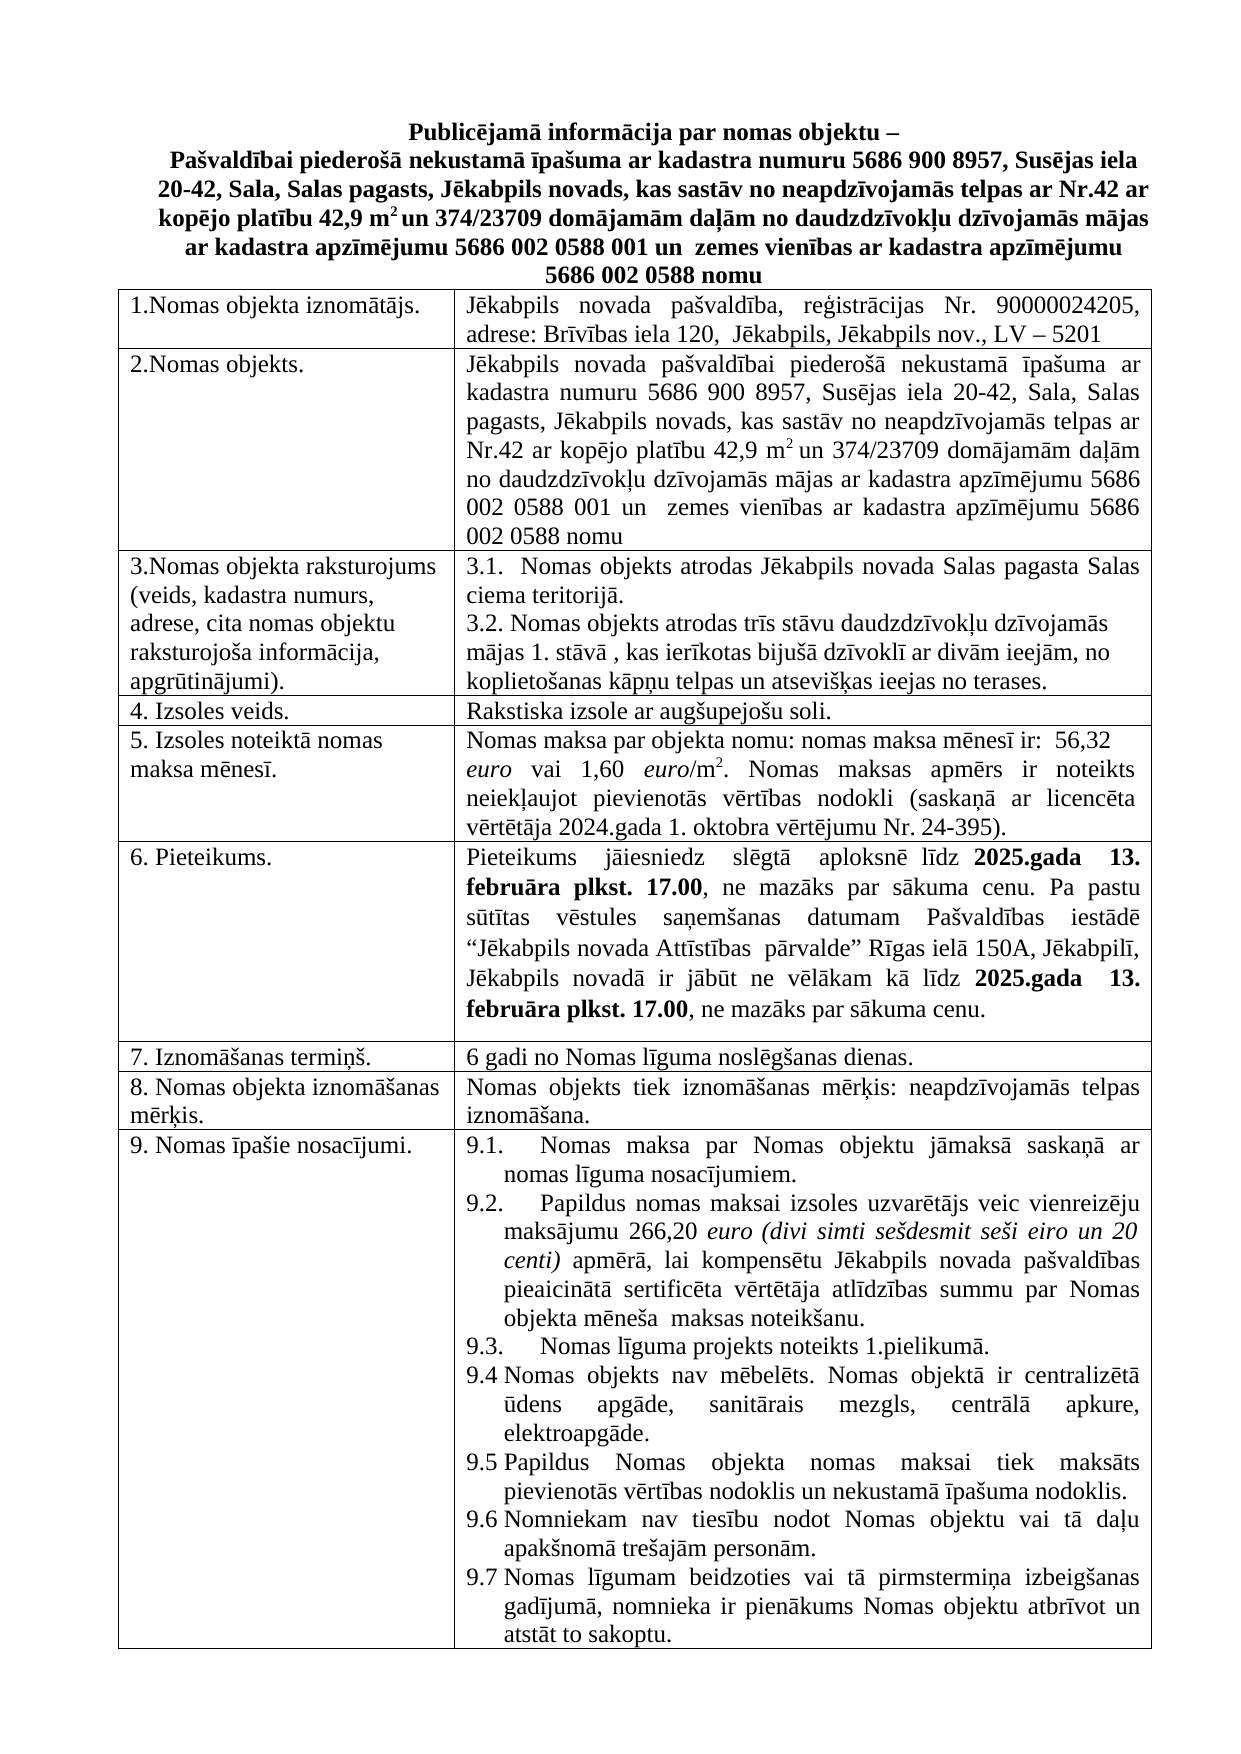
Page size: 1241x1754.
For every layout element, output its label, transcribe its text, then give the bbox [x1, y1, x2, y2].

table_cell 3.Nomas objekta raksturojums (veids, kadastra numurs, adrese, cita nomas objektu raksturojoša informācija, apgrūtinājumi). [119, 551, 454, 695]
table_cell 7. Iznomāšanas termiņš. [119, 1042, 454, 1071]
table_cell Nomas maksa par Nomas objektu jāmaksā saskaņā ar nomas līguma nosacījumiem. Papildus nomas maksai izsoles uzvarētājs veic vienreizēju maksājumu 266,20 euro (divi simti sešdesmit seši eiro un 20 centi) apmērā, lai kompensētu Jēkabpils novada pašvaldības pieaicinātā sertificēta vērtētāja atlīdzības summu par Nomas objekta mēneša maksas noteikšanu. Nomas līguma projekts noteikts 1.pielikumā. Nomas objekts nav mēbelēts. Nomas objektā ir centralizētā ūdens apgāde, sanitārais mezgls, centrālā apkure, elektroapgāde. Papildus Nomas objekta nomas maksai tiek maksāts pievienotās vērtības nodoklis un nekustamā īpašuma nodoklis. Nomniekam nav tiesību nodot Nomas objektu vai tā daļu apakšnomā trešajām personām. Nomas līgumam beidzoties vai tā pirmstermiņa izbeigšanas gadījumā, nomnieka ir pienākums Nomas objektu atbrīvot un atstāt to sakoptu. [455, 1130, 1151, 1648]
text Pašvaldībai piederošā nekustamā īpašuma ar kadastra numuru 5686 900 8957, Susējas iela 20-42, Sala, Salas pagasts, Jēkabpils novads, kas sastāv no neapdzīvojamās telpas ar Nr.42 ar kopējo platību 42,9 m2 un 374/23709 domājamām daļām no daudzdzīvokļu dzīvojamās mājas ar kadastra apzīmējumu 5686 002 0588 001 un zemes vienības ar kadastra apzīmējumu [156, 145, 1152, 260]
table_cell Pieteikums jāiesniedz slēgtā aploksnē līdz 2025.gada 13. februāra plkst. 17.00, ne mazāks par sākuma cenu. Pa pastu sūtītas vēstules saņemšanas datumam Pašvaldības iestādē “Jēkabpils novada Attīstības pārvalde” Rīgas ielā 150A, Jēkabpilī, Jēkabpils novadā ir jābūt ne vēlākam kā līdz 2025.gada 13. februāra plkst. 17.00, ne mazāks par sākuma cenu. [455, 842, 1151, 1041]
table_header 1.Nomas objekta iznomātājs. [119, 290, 454, 348]
table_cell 6. Pieteikums. [119, 842, 454, 1041]
table_cell 8. Nomas objekta iznomāšanas mērķis. [119, 1072, 454, 1129]
table_header Jēkabpils novada pašvaldība, reģistrācijas Nr. 90000024205, adrese: Brīvības iela 120, Jēkabpils, Jēkabpils nov., LV – 5201 [455, 290, 1151, 348]
text Publicējamā informācija par nomas objektu – [156, 117, 1152, 145]
table_cell Jēkabpils novada pašvaldībai piederošā nekustamā īpašuma ar kadastra numuru 5686 900 8957, Susējas iela 20-42, Sala, Salas pagasts, Jēkabpils novads, kas sastāv no neapdzīvojamās telpas ar Nr.42 ar kopējo platību 42,9 m2 un 374/23709 domājamām daļām no daudzdzīvokļu dzīvojamās mājas ar kadastra apzīmējumu 5686 002 0588 001 un zemes vienības ar kadastra apzīmējumu 5686 002 0588 nomu [455, 349, 1151, 550]
table_cell 6 gadi no Nomas līguma noslēgšanas dienas. [455, 1042, 1151, 1071]
table_cell 4. Izsoles veids. [119, 696, 454, 724]
table_cell 9. Nomas īpašie nosacījumi. [119, 1130, 454, 1648]
table_cell 3.1. Nomas objekts atrodas Jēkabpils novada Salas pagasta Salas ciema teritorijā. 3.2. Nomas objekts atrodas trīs stāvu daudzdzīvokļu dzīvojamās mājas 1. stāvā , kas ierīkotas bijušā dzīvoklī ar divām ieejām, no koplietošanas kāpņu telpas un atsevišķas ieejas no terases. [455, 551, 1151, 695]
table_cell Nomas objekts tiek iznomāšanas mērķis: neapdzīvojamās telpas iznomāšana. [455, 1072, 1151, 1129]
table_cell Rakstiska izsole ar augšupejošu soli. [455, 696, 1151, 724]
table_cell 2.Nomas objekts. [119, 349, 454, 550]
table_cell Nomas maksa par objekta nomu: nomas maksa mēnesī ir: 56,32 euro vai 1,60 euro/m2. Nomas maksas apmērs ir noteikts neiekļaujot pievienotās vērtības nodokli (saskaņā ar licencēta vērtētāja 2024.gada 1. oktobra vērtējumu Nr. 24-395). [455, 726, 1151, 841]
text 5686 002 0588 nomu [156, 260, 1152, 289]
table_cell 5. Izsoles noteiktā nomas maksa mēnesī. [119, 726, 454, 841]
